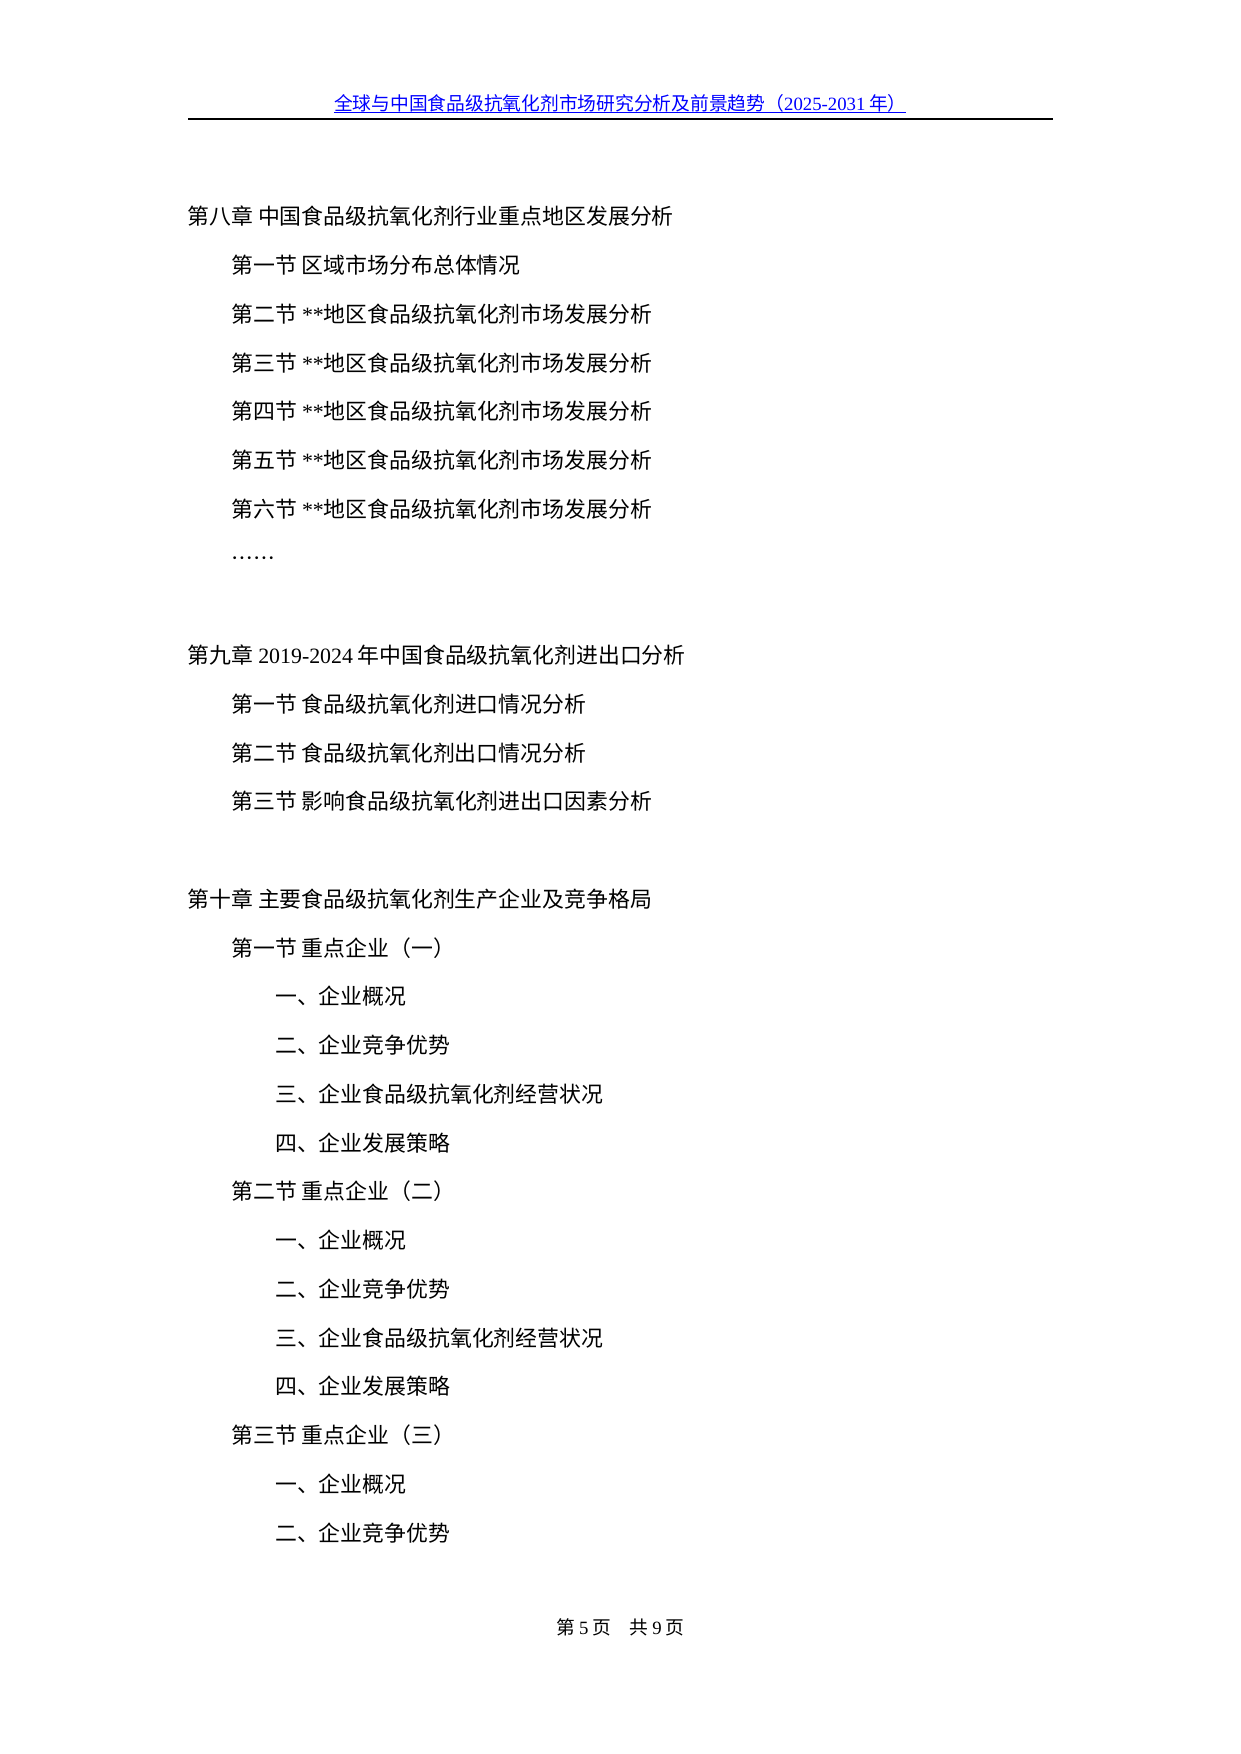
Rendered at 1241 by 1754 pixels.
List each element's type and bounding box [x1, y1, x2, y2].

text [187, 150, 1053, 1548]
